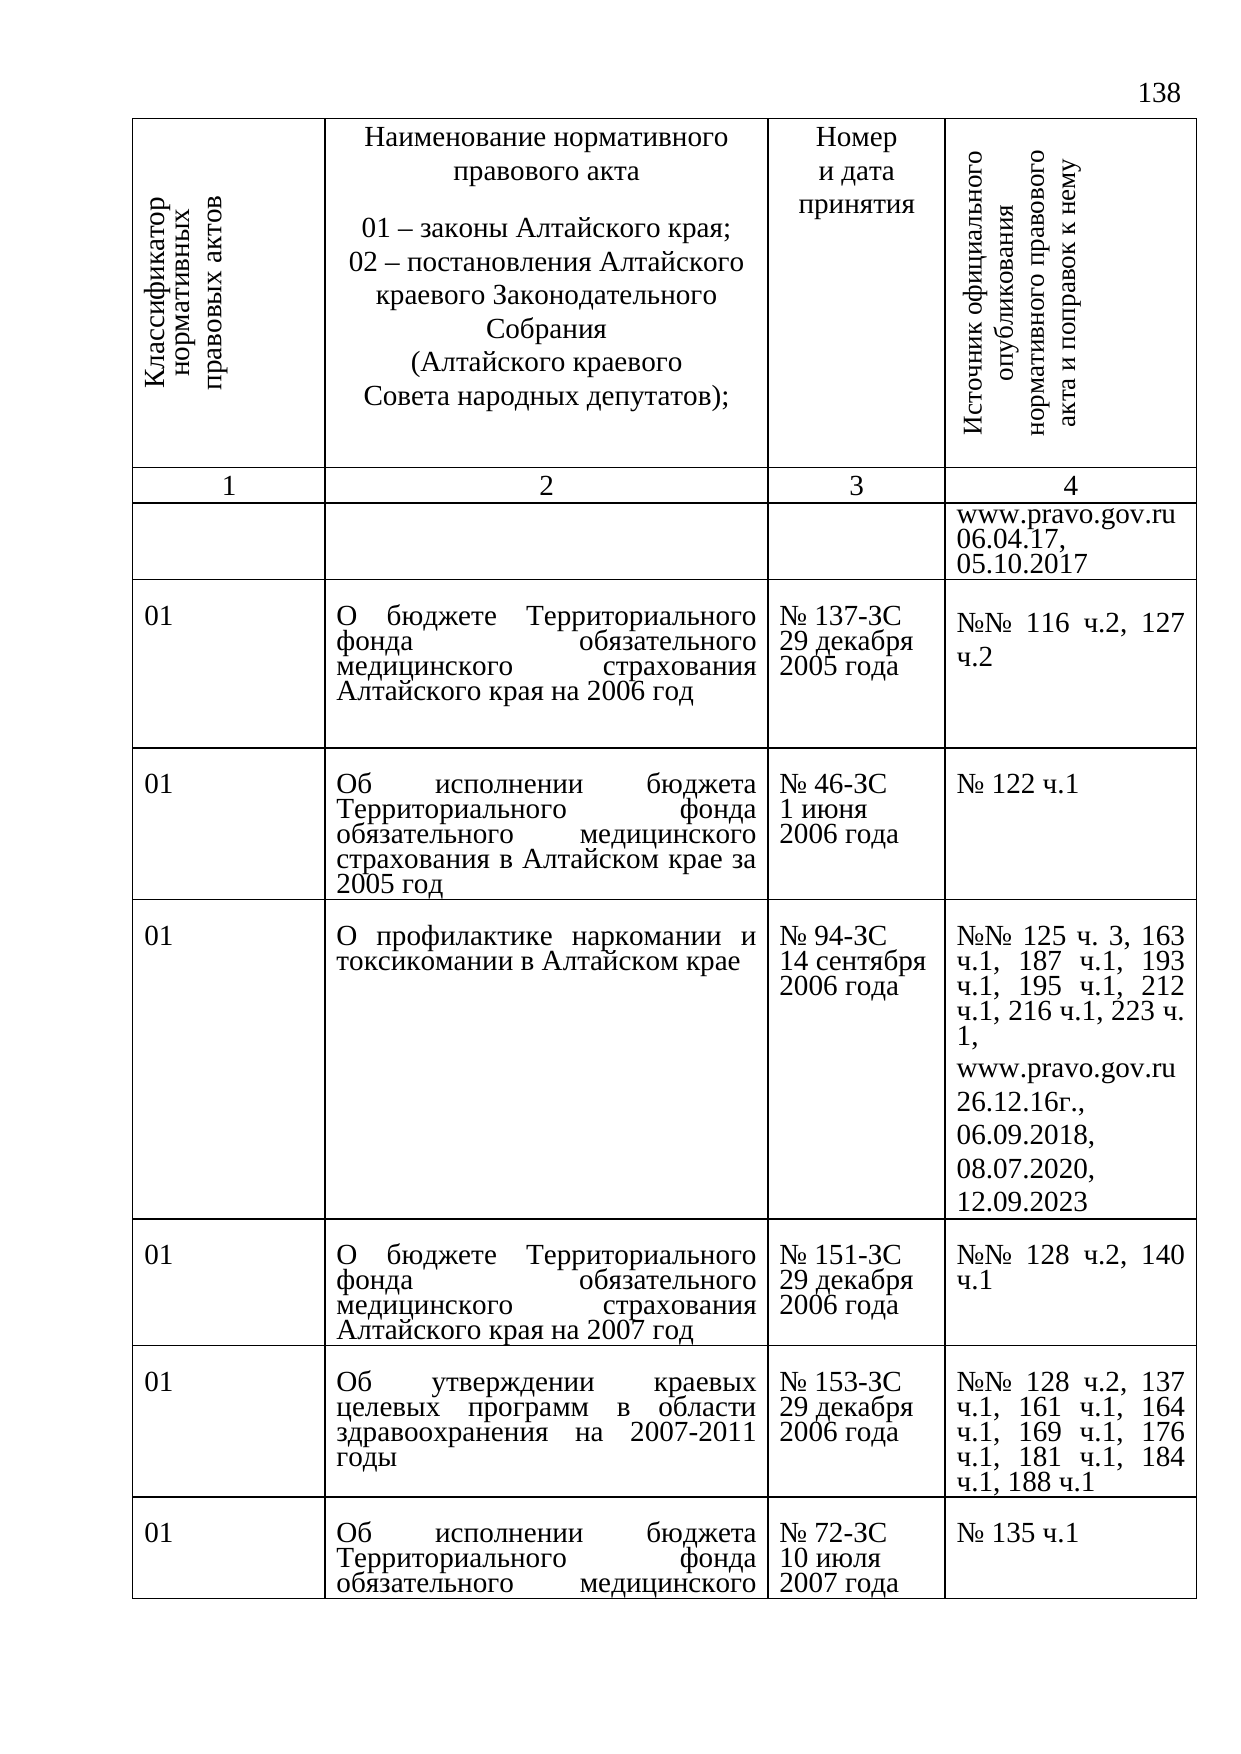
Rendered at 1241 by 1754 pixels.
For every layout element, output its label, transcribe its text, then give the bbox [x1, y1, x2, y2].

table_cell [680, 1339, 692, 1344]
table_header Источник официального опубликования нормативного правового акта и поправок к нему [946, 119, 1196, 467]
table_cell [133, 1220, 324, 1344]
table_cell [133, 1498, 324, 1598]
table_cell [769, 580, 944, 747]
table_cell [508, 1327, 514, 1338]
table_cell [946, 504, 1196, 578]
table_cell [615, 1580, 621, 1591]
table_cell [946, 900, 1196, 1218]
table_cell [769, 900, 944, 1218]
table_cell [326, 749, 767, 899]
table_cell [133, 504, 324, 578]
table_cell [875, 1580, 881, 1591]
table_cell 4 [946, 468, 1196, 502]
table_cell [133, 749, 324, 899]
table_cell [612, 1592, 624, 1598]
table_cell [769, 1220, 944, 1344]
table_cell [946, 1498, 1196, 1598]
table_cell 1 [133, 468, 324, 502]
table_cell 3 [769, 468, 944, 502]
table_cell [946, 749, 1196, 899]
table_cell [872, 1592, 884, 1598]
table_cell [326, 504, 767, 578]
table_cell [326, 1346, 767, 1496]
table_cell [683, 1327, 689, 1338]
table_header Классификатор нормативных правовых актов [133, 119, 324, 467]
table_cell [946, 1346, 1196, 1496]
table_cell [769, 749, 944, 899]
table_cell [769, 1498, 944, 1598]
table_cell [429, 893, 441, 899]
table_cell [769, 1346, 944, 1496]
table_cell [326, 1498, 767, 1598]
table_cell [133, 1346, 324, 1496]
table_header Наименование нормативного правового акта 01 – законы Алтайского края; 02 – постановления Алтайского краевого Законодательного Собрания (Алтайского краевого Совета народных депутатов); [326, 119, 767, 467]
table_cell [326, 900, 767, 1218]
table_header Номер и дата принятия [769, 119, 944, 467]
table_cell 2 [326, 468, 767, 502]
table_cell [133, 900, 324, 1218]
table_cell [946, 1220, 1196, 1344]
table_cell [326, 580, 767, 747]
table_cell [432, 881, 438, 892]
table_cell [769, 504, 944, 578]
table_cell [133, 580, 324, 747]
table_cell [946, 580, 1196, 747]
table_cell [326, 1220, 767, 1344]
